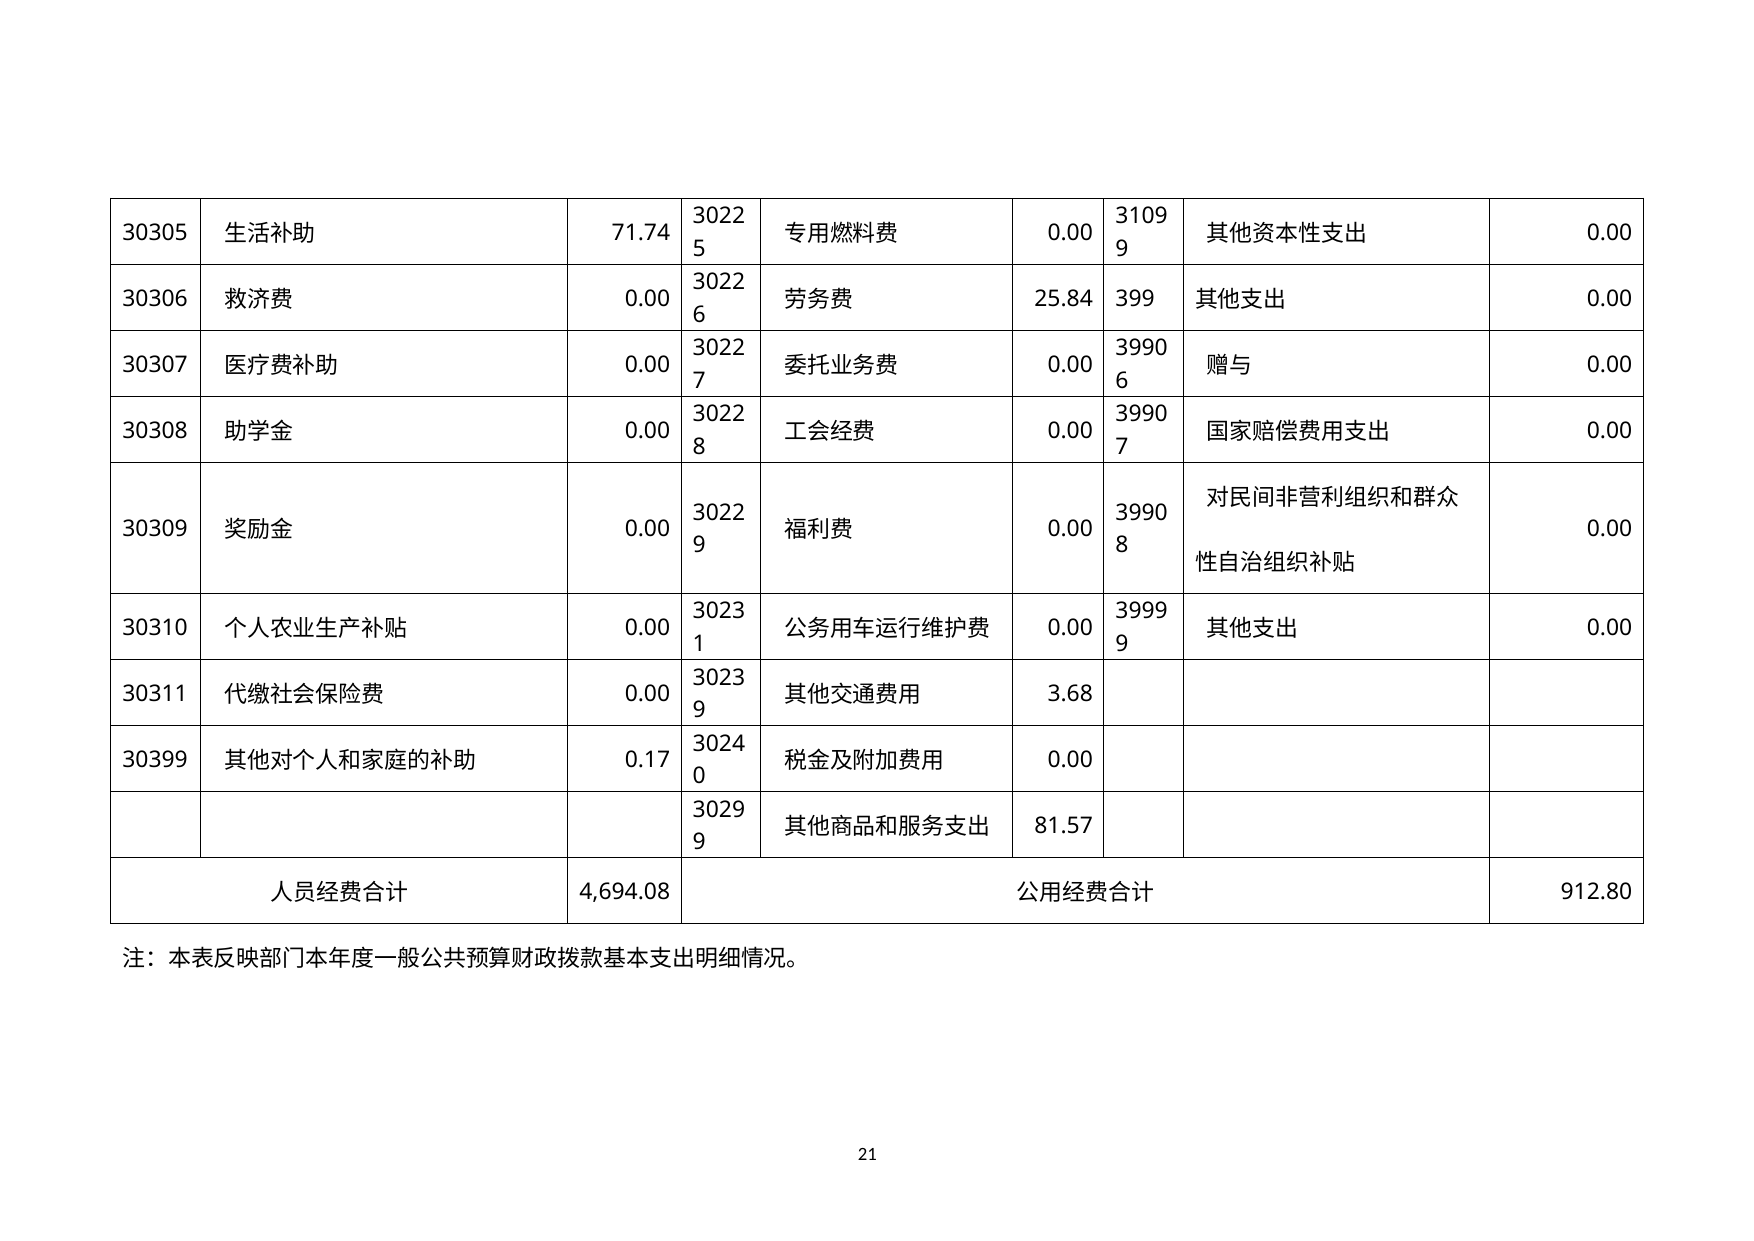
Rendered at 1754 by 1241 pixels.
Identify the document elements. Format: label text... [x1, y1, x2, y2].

table_cell 公用经费合计 [682, 858, 1489, 923]
table_cell 其他商品和服务支出 [761, 792, 1012, 857]
table_cell 国家赔偿费用支出 [1184, 397, 1489, 462]
table_cell 30225 [682, 199, 760, 264]
table_cell 其他支出 [1184, 594, 1489, 659]
table_cell [1184, 792, 1489, 857]
table_cell 注：本表反映部门本年度一般公共预算财政拨款基本支出明细情况。 [111, 924, 1643, 989]
table_cell [1104, 726, 1183, 791]
table_cell 0.00 [1490, 199, 1643, 264]
table_cell 人员经费合计 [111, 858, 567, 923]
table_cell 救济费 [201, 265, 567, 330]
table_cell 30306 [111, 265, 200, 330]
table_cell 30308 [111, 397, 200, 462]
table_cell [1490, 792, 1643, 857]
table_cell 30305 [111, 199, 200, 264]
table_cell 81.57 [1013, 792, 1103, 857]
table_cell 医疗费补助 [201, 331, 567, 396]
table_cell 生活补助 [201, 199, 567, 264]
table_cell 39906 [1104, 331, 1183, 396]
table_cell 30240 [682, 726, 760, 791]
table_cell 奖励金 [201, 463, 567, 593]
table_cell 其他对个人和家庭的补助 [201, 726, 567, 791]
table_cell 25.84 [1013, 265, 1103, 330]
table_cell 工会经费 [761, 397, 1012, 462]
table_cell 0.00 [1013, 594, 1103, 659]
table_cell 30309 [111, 463, 200, 593]
table_cell 912.80 [1490, 858, 1643, 923]
table_cell 39908 [1104, 463, 1183, 593]
table_cell [1104, 660, 1183, 725]
table_cell 30228 [682, 397, 760, 462]
table_cell 0.00 [568, 660, 681, 725]
table_cell [1104, 792, 1183, 857]
table_cell 0.00 [1013, 331, 1103, 396]
table_cell 0.00 [1490, 331, 1643, 396]
table_cell 专用燃料费 [761, 199, 1012, 264]
table_cell 对民间非营利组织和群众性自治组织补贴 [1184, 463, 1489, 593]
table_cell 0.00 [1013, 397, 1103, 462]
table_cell 31099 [1104, 199, 1183, 264]
table_cell 0.00 [1013, 463, 1103, 593]
table_cell 委托业务费 [761, 331, 1012, 396]
table_cell 30299 [682, 792, 760, 857]
table_cell 0.00 [568, 397, 681, 462]
table_cell 0.00 [568, 331, 681, 396]
table_cell 0.00 [568, 265, 681, 330]
table_cell 30229 [682, 463, 760, 593]
table_cell 3.68 [1013, 660, 1103, 725]
table_cell 30227 [682, 331, 760, 396]
table_cell 其他交通费用 [761, 660, 1012, 725]
table_cell 0.17 [568, 726, 681, 791]
table_cell 399 [1104, 265, 1183, 330]
table_cell 其他支出 [1184, 265, 1489, 330]
table_cell 0.00 [568, 594, 681, 659]
table_cell 0.00 [1013, 199, 1103, 264]
table_cell 30310 [111, 594, 200, 659]
table_cell 劳务费 [761, 265, 1012, 330]
table_cell 0.00 [1490, 594, 1643, 659]
table_cell [111, 792, 200, 857]
table_cell 0.00 [1490, 463, 1643, 593]
table_cell 4,694.08 [568, 858, 681, 923]
table_cell [1184, 726, 1489, 791]
table_cell 0.00 [1490, 397, 1643, 462]
table_cell 0.00 [1013, 726, 1103, 791]
table_cell [1490, 726, 1643, 791]
table_cell 福利费 [761, 463, 1012, 593]
table_cell 公务用车运行维护费 [761, 594, 1012, 659]
table_cell 税金及附加费用 [761, 726, 1012, 791]
table_cell 30399 [111, 726, 200, 791]
table_cell 30231 [682, 594, 760, 659]
table_cell [1490, 660, 1643, 725]
table_cell 30311 [111, 660, 200, 725]
table_cell [1184, 660, 1489, 725]
table_cell 0.00 [568, 463, 681, 593]
table_cell 71.74 [568, 199, 681, 264]
table_cell 助学金 [201, 397, 567, 462]
table_cell 39907 [1104, 397, 1183, 462]
table_cell 赠与 [1184, 331, 1489, 396]
table_cell 个人农业生产补贴 [201, 594, 567, 659]
table_cell [568, 792, 681, 857]
table_cell 39999 [1104, 594, 1183, 659]
table_cell 30307 [111, 331, 200, 396]
table_cell [201, 792, 567, 857]
table_cell 30226 [682, 265, 760, 330]
table_cell 其他资本性支出 [1184, 199, 1489, 264]
table_cell 代缴社会保险费 [201, 660, 567, 725]
table_cell 30239 [682, 660, 760, 725]
table_cell 0.00 [1490, 265, 1643, 330]
